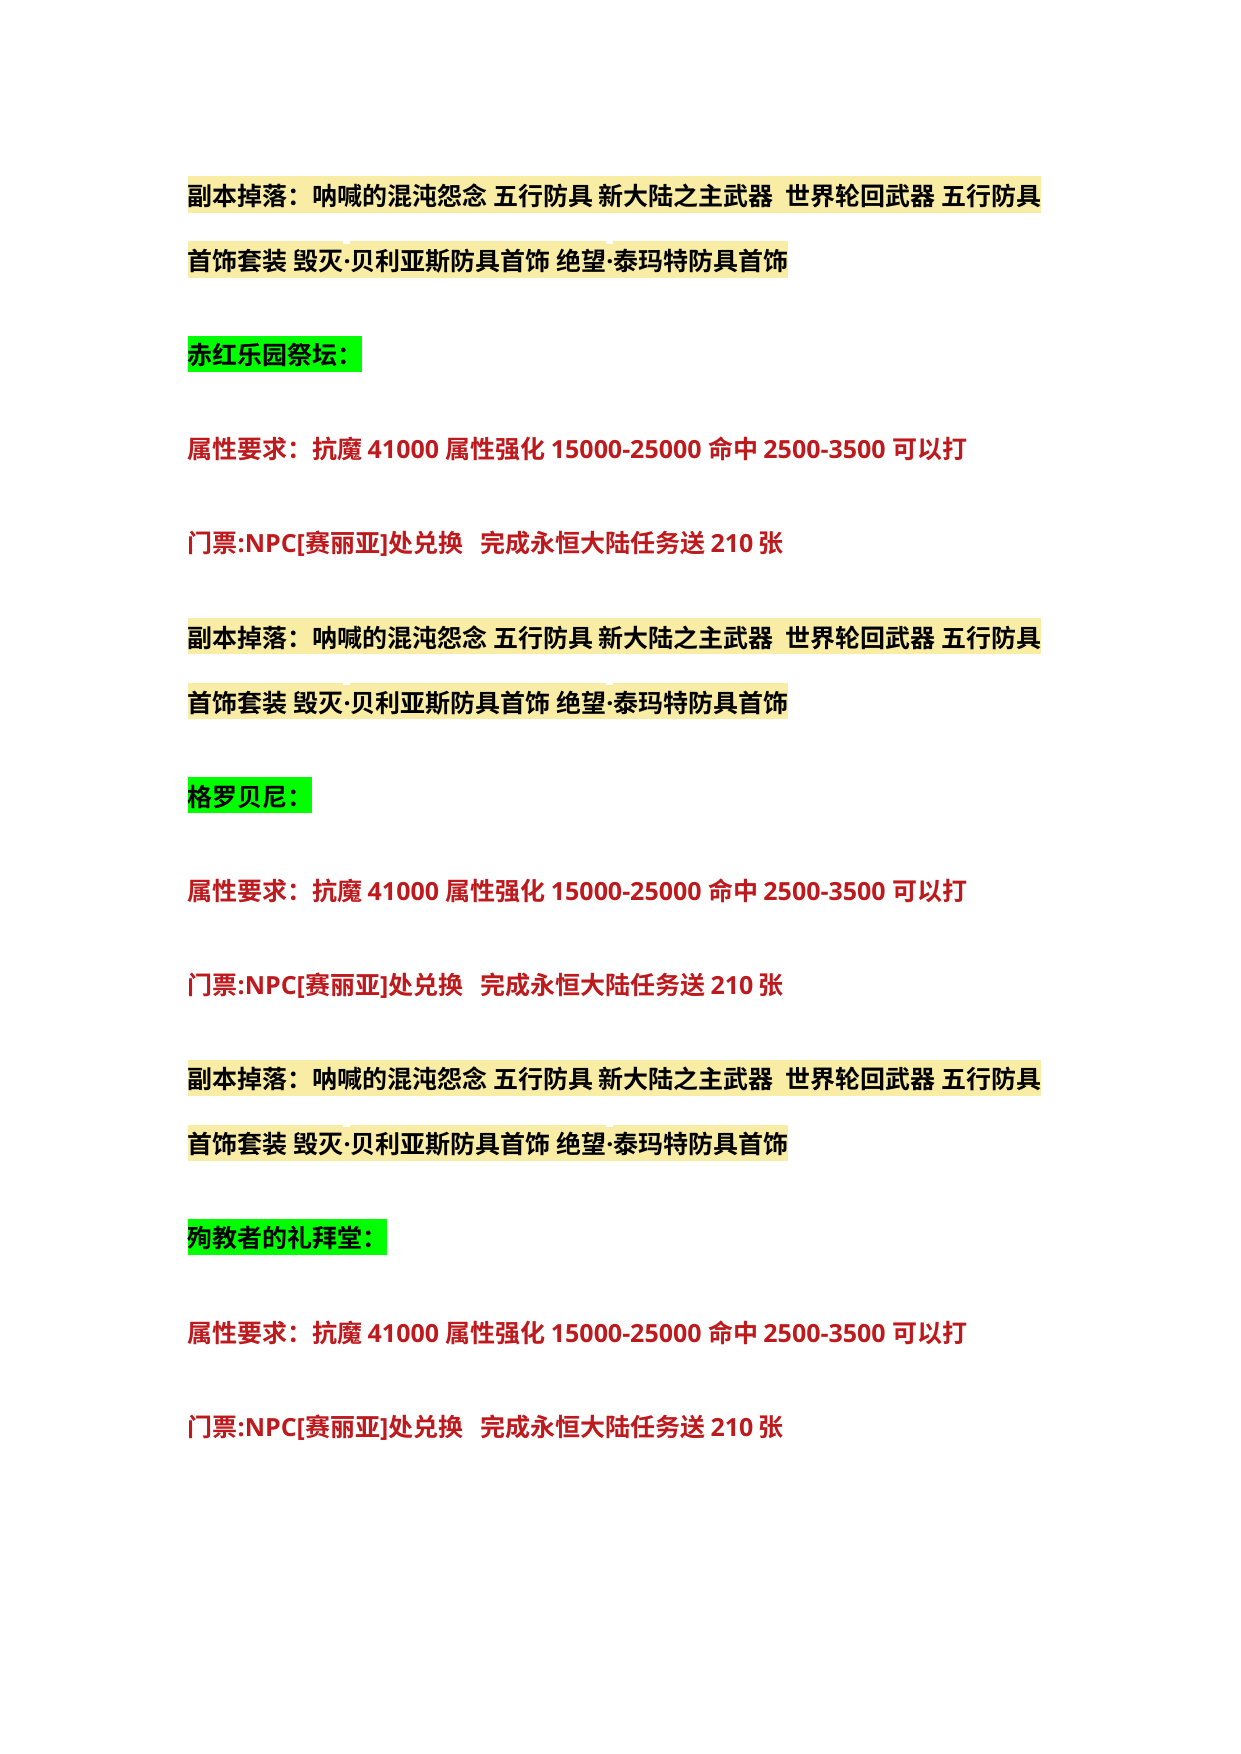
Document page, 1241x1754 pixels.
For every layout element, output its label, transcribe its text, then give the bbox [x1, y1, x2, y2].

text 副本掉落：呐喊的混沌怨念 五行防具 新大陆之主武器 世界轮回武器 五行防具首饰套装 毁灭·贝利亚斯防具首饰 绝望·泰玛特防具首饰 [187, 1045, 1053, 1175]
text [187, 1299, 1053, 1364]
text 副本掉落：呐喊的混沌怨念 五行防具 新大陆之主武器 世界轮回武器 五行防具首饰套装 毁灭·贝利亚斯防具首饰 绝望·泰玛特防具首饰 [187, 162, 1053, 292]
text 格罗贝尼： [187, 763, 1053, 828]
text 殉教者的礼拜堂： [187, 1204, 1053, 1269]
text 赤红乐园祭坛： [187, 321, 1053, 386]
text 门票:NPC[赛丽亚]处兑换 完成永恒大陆任务送210张 [187, 951, 1053, 1016]
text 门票:NPC[赛丽亚]处兑换 完成永恒大陆任务送210张 [187, 1393, 1053, 1458]
text 门票:NPC[赛丽亚]处兑换 完成永恒大陆任务送210张 [187, 509, 1053, 574]
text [187, 415, 1053, 480]
text 属性要求：抗魔41000 属性强化15000-25000 命中2500-3500 可以打 [187, 857, 1053, 922]
text 副本掉落：呐喊的混沌怨念 五行防具 新大陆之主武器 世界轮回武器 五行防具首饰套装 毁灭·贝利亚斯防具首饰 绝望·泰玛特防具首饰 [187, 604, 1053, 734]
